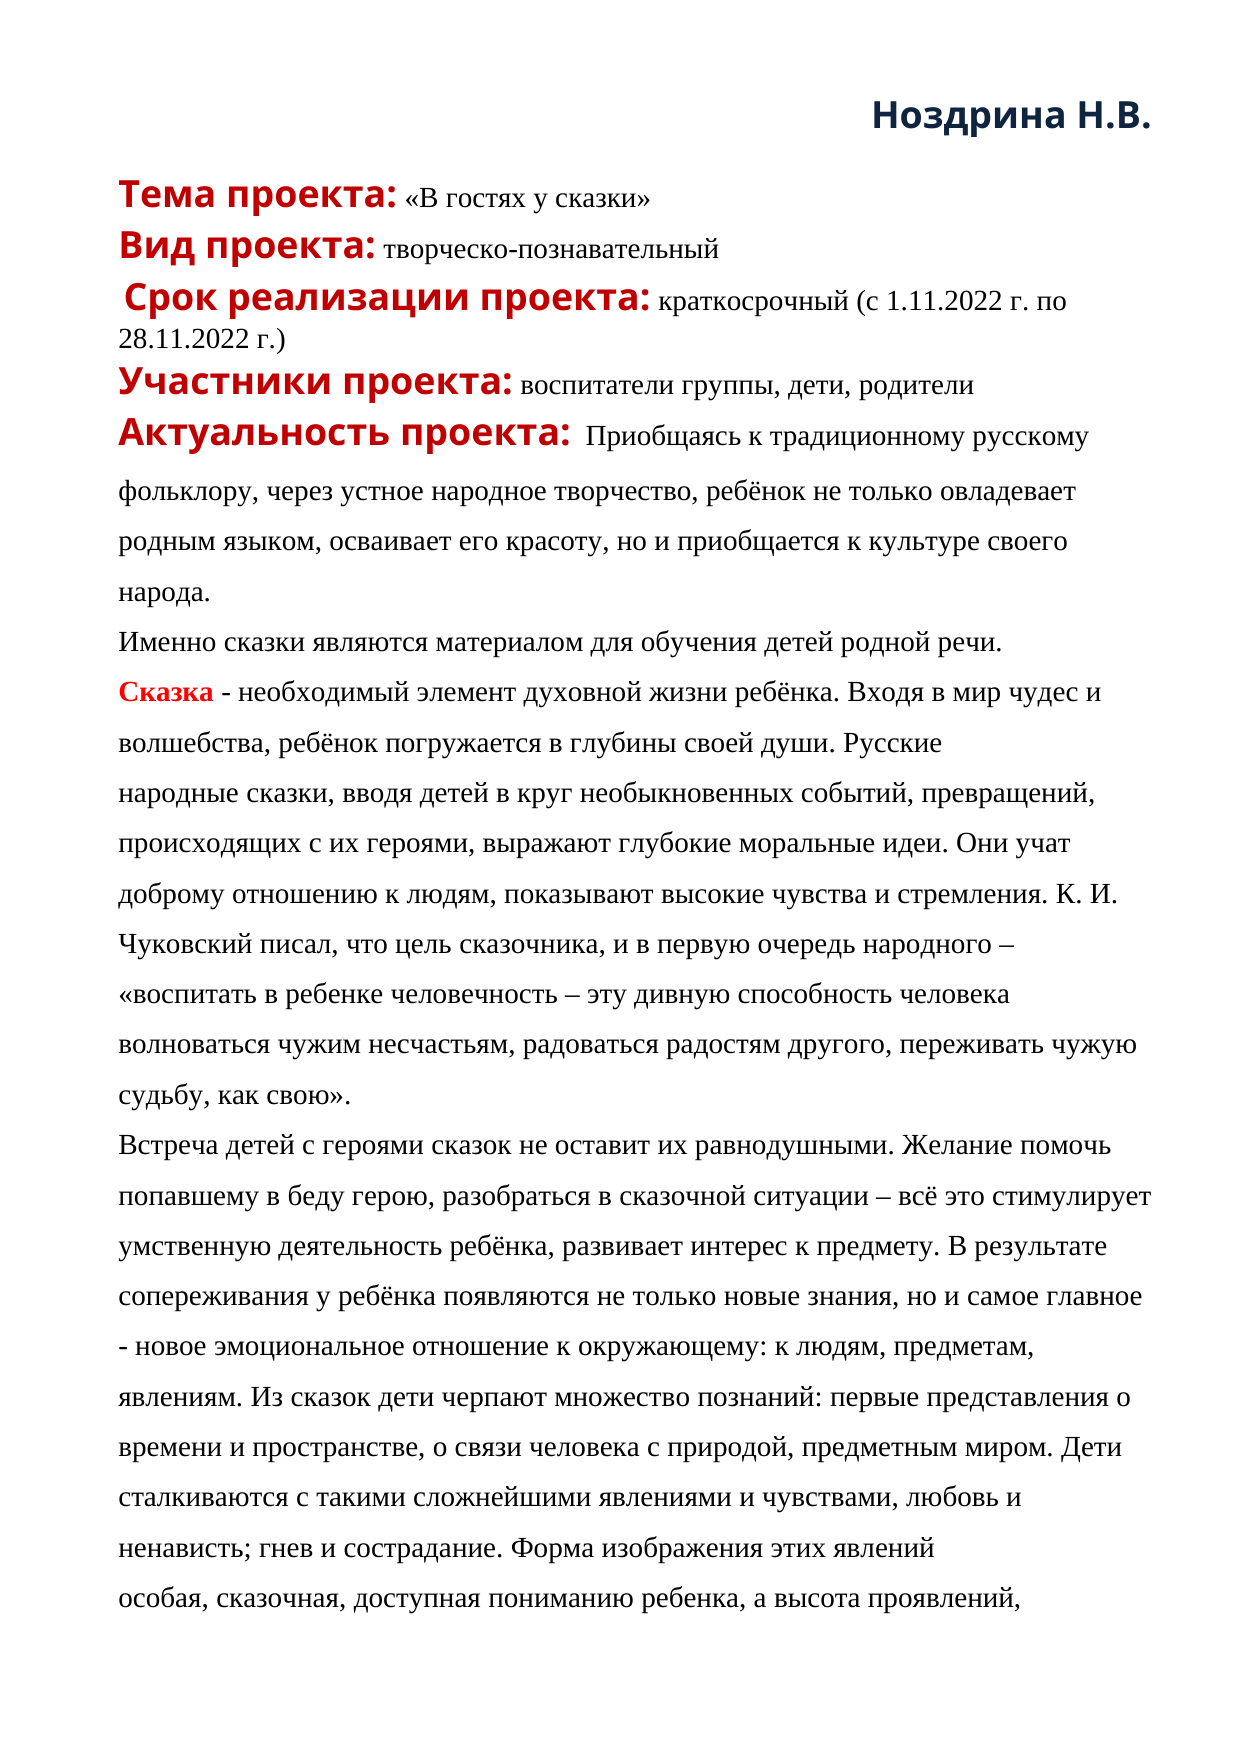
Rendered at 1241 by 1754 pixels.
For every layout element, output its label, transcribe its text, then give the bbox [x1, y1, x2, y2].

text Сказка - необходимый элемент духовной жизни ребёнка. Входя в мир чудес и волшебства, ребёнок погружается в глубины своей души. Русские народные сказки, вводя детей в круг необыкновенных событий, превращений, происходящих с их героями, выражают глубокие моральные идеи. Они учат доброму отношению к людям, показывают высокие чувства и стремления. К. И. Чуковский писал, что цель сказочника, и в первую очередь народного – «воспитать в ребенке человечность – эту дивную способность человека волноваться чужим несчастьям, радоваться радостям другого, переживать чужую судьбу, как свою». [118, 674, 1152, 1111]
text Срок реализации проекта: краткосрочный (с 1.11.2022 г. по 28.11.2022 г.) [118, 270, 1152, 354]
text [118, 1127, 1152, 1614]
text Участники проекта: воспитатели группы, дети, родители [118, 354, 1152, 405]
text Актуальность проекта: Приобщаясь к традиционному русскому фольклору, через устное народное творчество, ребёнок не только овладевает родным языком, осваивает его красоту, но и приобщается к культуре своего народа. [118, 405, 1152, 607]
text Вид проекта: творческо-познавательный [118, 219, 1152, 270]
text Ноздрина Н.В. [118, 89, 1152, 140]
text Тема проекта: «В гостях у сказки» [118, 168, 1152, 219]
text Именно сказки являются материалом для обучения детей родной речи. [118, 624, 1152, 658]
